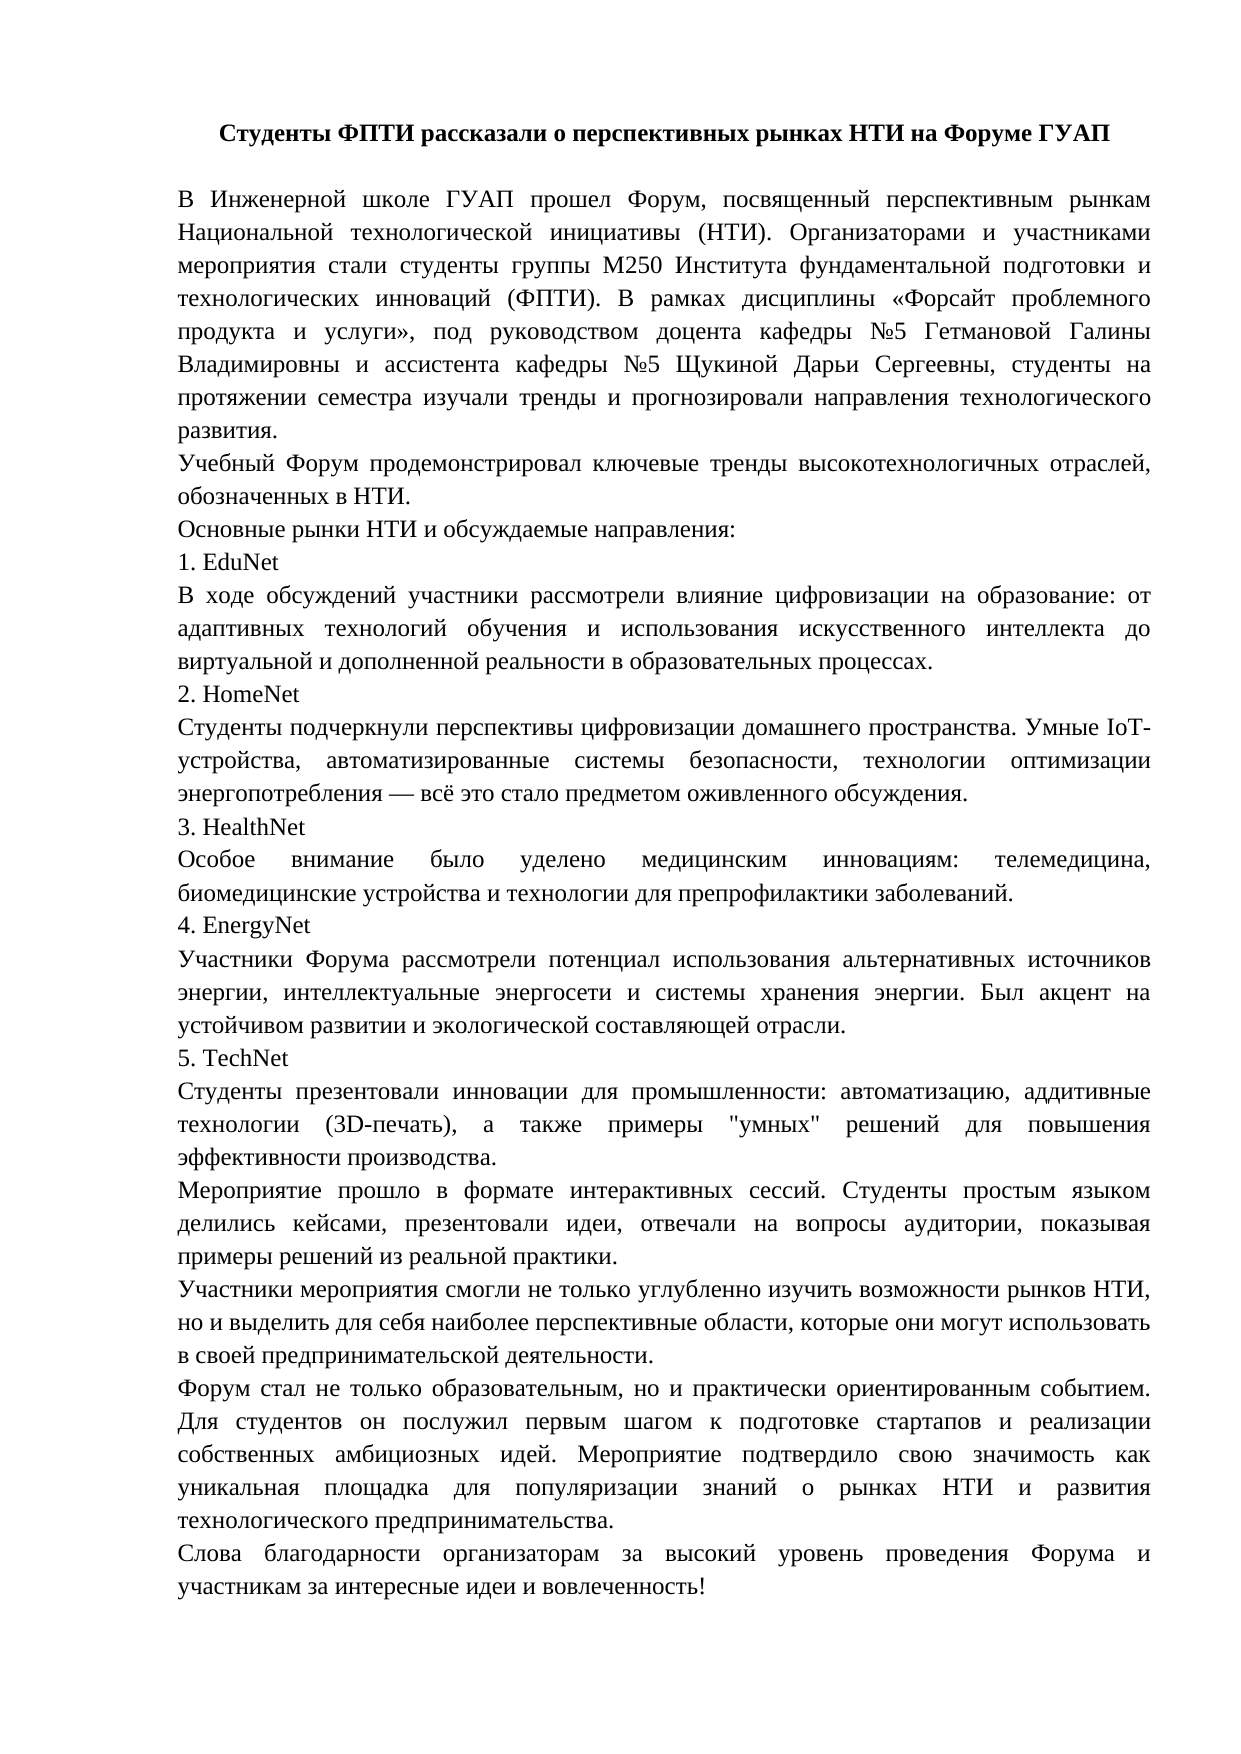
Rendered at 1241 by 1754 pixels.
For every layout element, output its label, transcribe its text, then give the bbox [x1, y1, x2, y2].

text Студенты подчеркнули перспективы цифровизации домашнего пространства. Умные IoT-устройства, автоматизированные системы безопасности, технологии оптимизации энергопотребления — всё это стало предметом оживленного обсуждения. [177, 712, 1152, 807]
text 3. HealthNet [177, 812, 1152, 840]
text 2. HomeNet [177, 679, 1152, 708]
text Студенты презентовали инновации для промышленности: автоматизацию, аддитивные технологии (3D-печать), а также примеры "умных" решений для повышения эффективности производства. [177, 1076, 1152, 1171]
text Участники мероприятия смогли не только углубленно изучить возможности рынков НТИ, но и выделить для себя наиболее перспективные области, которые они могут использовать в своей предпринимательской деятельности. [177, 1274, 1152, 1369]
text В Инженерной школе ГУАП прошел Форум, посвященный перспективным рынкам Национальной технологической инициативы (НТИ). Организаторами и участниками мероприятия стали студенты группы М250 Института фундаментальной подготовки и технологических инноваций (ФПТИ). В рамках дисциплины «Форсайт проблемного продукта и услуги», под руководством доцента кафедры №5 Гетмановой Галины Владимировны и ассистента кафедры №5 Щукиной Дарьи Сергеевны, студенты на протяжении семестра изучали тренды и прогнозировали направления технологического развития. [177, 184, 1152, 444]
text Мероприятие прошло в формате интерактивных сессий. Студенты простым языком делились кейсами, презентовали идеи, отвечали на вопросы аудитории, показывая примеры решений из реальной практики. [177, 1175, 1152, 1269]
text Форум стал не только образовательным, но и практически ориентированным событием. Для студентов он послужил первым шагом к подготовке стартапов и реализации собственных амбициозных идей. Мероприятие подтвердило свою значимость как уникальная площадка для популяризации знаний о рынках НТИ и развития технологического предпринимательства. [177, 1373, 1152, 1534]
text 4. EnergyNet [177, 911, 1152, 939]
text В ходе обсуждений участники рассмотрели влияние цифровизации на образование: от адаптивных технологий обучения и использования искусственного интеллекта до виртуальной и дополненной реальности в образовательных процессах. [177, 580, 1152, 675]
text Учебный Форум продемонстрировал ключевые тренды высокотехнологичных отраслей, обозначенных в НТИ. [177, 448, 1152, 510]
text Основные рынки НТИ и обсуждаемые направления: [177, 514, 1152, 543]
text Студенты ФПТИ рассказали о перспективных рынках НТИ на Форуме ГУАП [177, 118, 1152, 147]
text Слова благодарности организаторам за высокий уровень проведения Форума и участникам за интересные идеи и вовлеченность! [177, 1538, 1152, 1600]
text 5. TechNet [177, 1043, 1152, 1071]
text Особое внимание было уделено медицинским инновациям: телемедицина, биомедицинские устройства и технологии для препрофилактики заболеваний. [177, 844, 1152, 906]
text 1. EduNet [177, 547, 1152, 576]
text Участники Форума рассмотрели потенциал использования альтернативных источников энергии, интеллектуальные энергосети и системы хранения энергии. Был акцент на устойчивом развитии и экологической составляющей отрасли. [177, 944, 1152, 1038]
